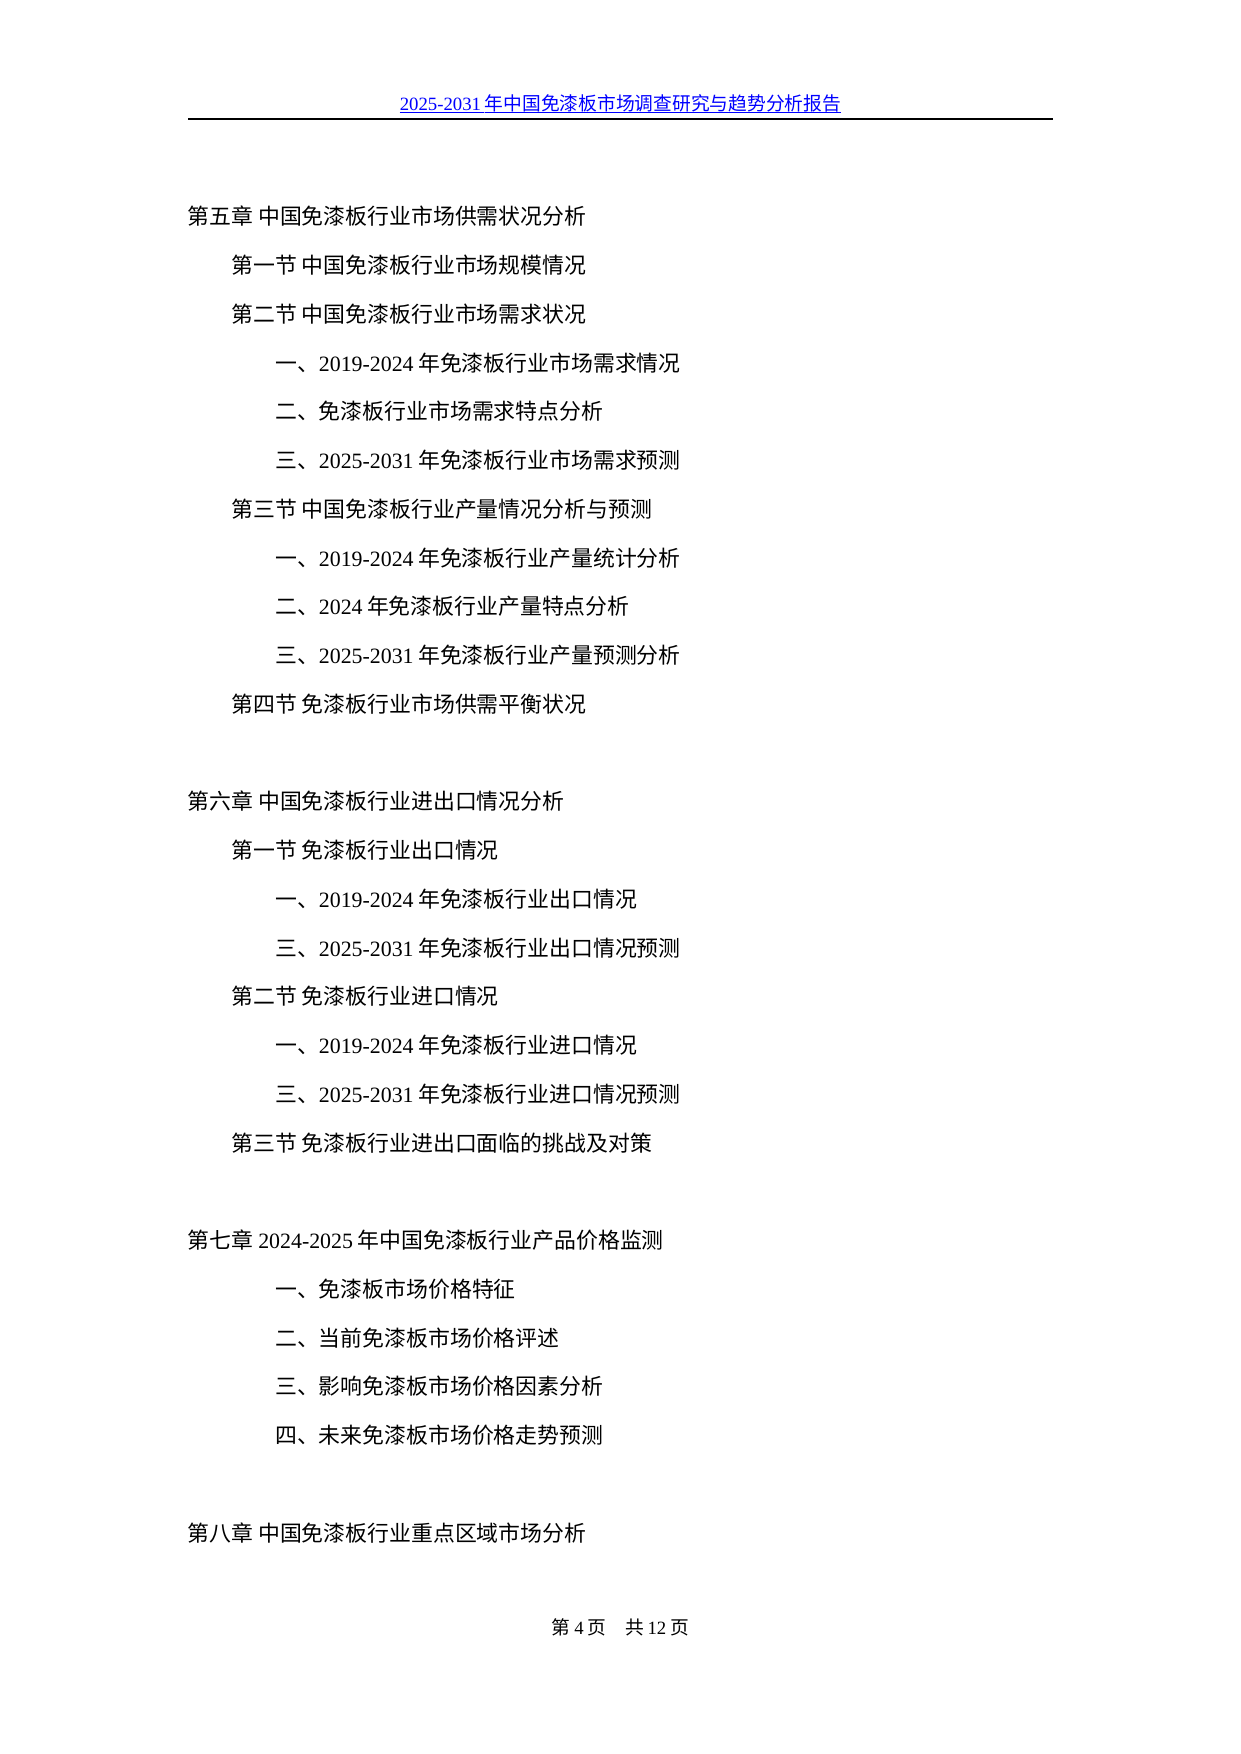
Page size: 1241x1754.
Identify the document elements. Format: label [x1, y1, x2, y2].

text [187, 150, 1053, 1548]
